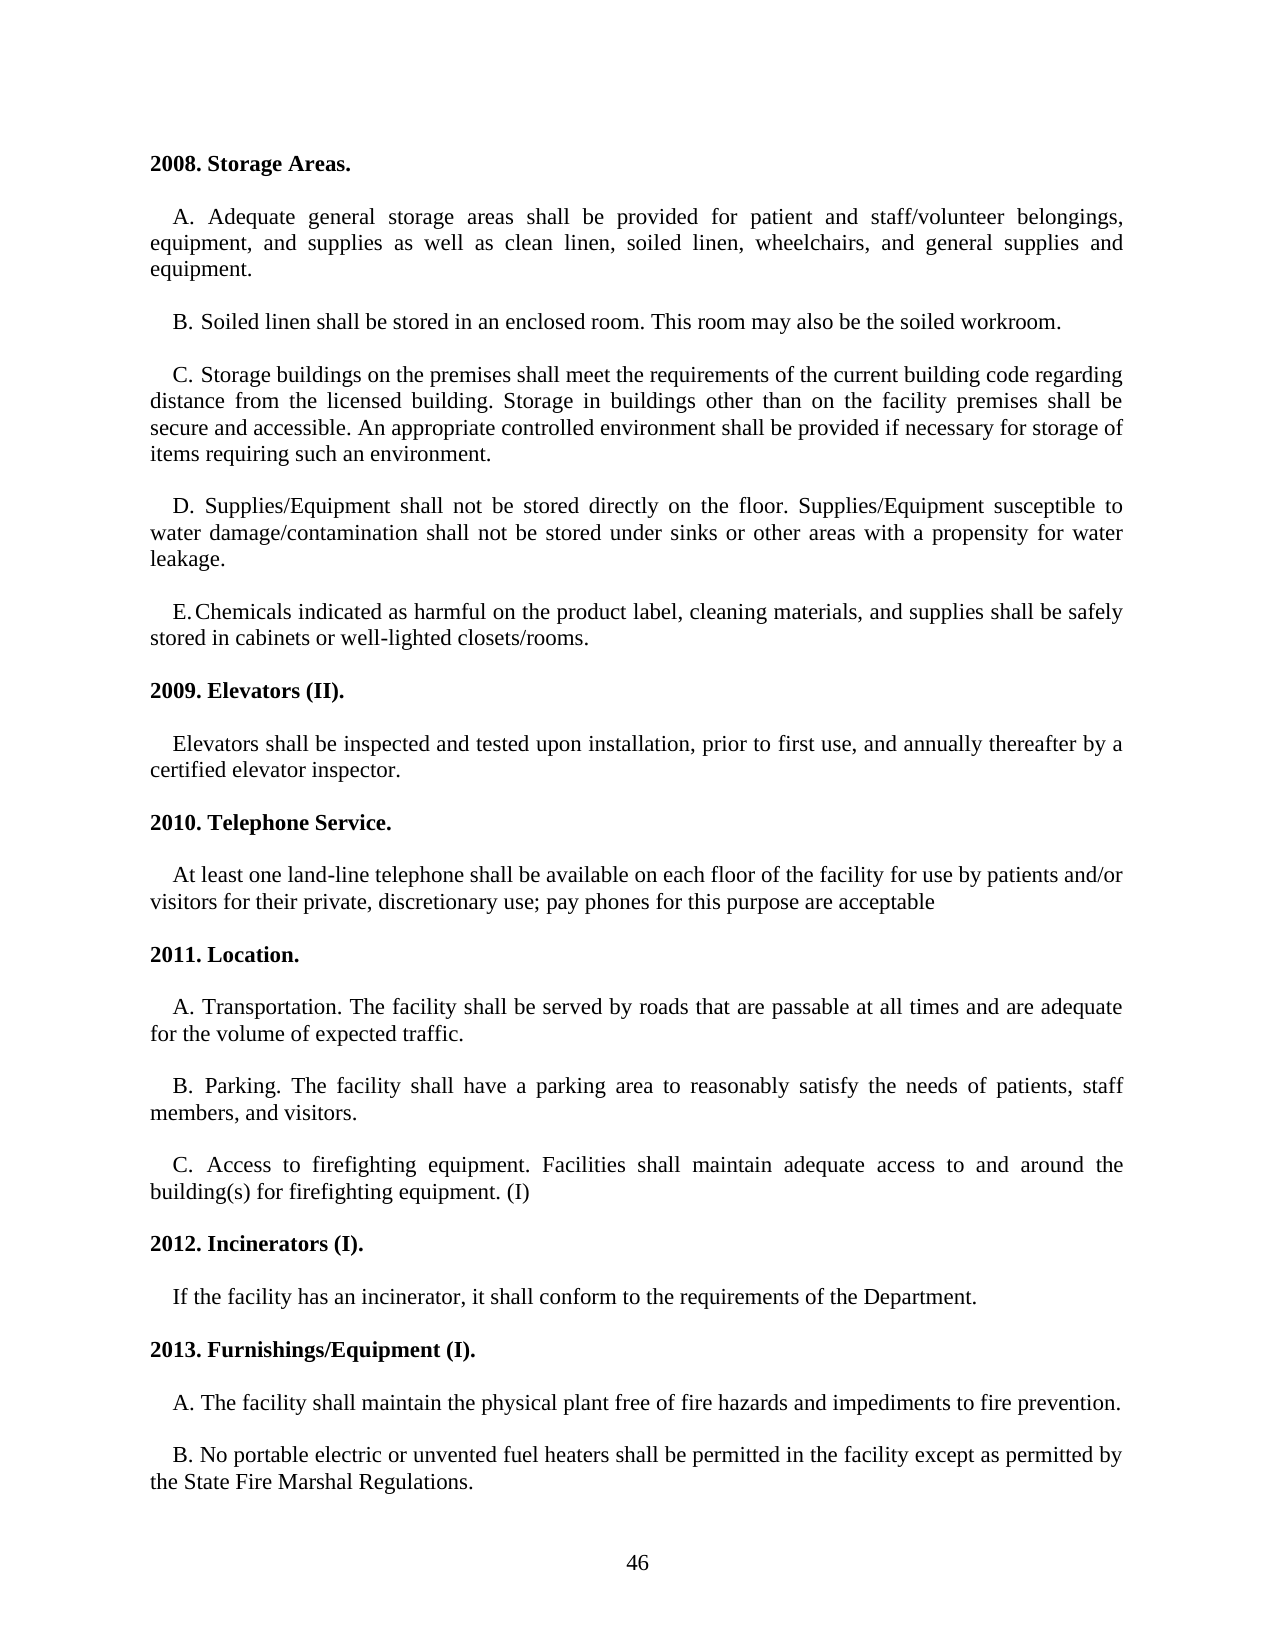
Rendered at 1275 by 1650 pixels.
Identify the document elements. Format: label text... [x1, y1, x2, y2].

text B. Soiled linen shall be stored in an enclosed room. This room may also be the soiled workroom. [150, 308, 1125, 334]
text A. The facility shall maintain the physical plant free of fire hazards and impediments to fire prevention. [150, 1389, 1125, 1415]
text 2008. Storage Areas. [150, 150, 1125, 176]
text If the facility has an incinerator, it shall conform to the requirements of the Department. [150, 1283, 1125, 1309]
text B. No portable electric or unvented fuel heaters shall be permitted in the facility except as permitted by the State Fire Marshal Regulations. [150, 1441, 1125, 1494]
text Elevators shall be inspected and tested upon installation, prior to first use, and annually thereafter by a certified elevator inspector. [150, 730, 1125, 782]
text 2012. Incinerators (I). [150, 1231, 1125, 1257]
text C. Access to firefighting equipment. Facilities shall maintain adequate access to and around the building(s) for firefighting equipment. (I) [150, 1151, 1125, 1204]
text A. Adequate general storage areas shall be provided for patient and staff/volunteer belongings, equipment, and supplies as well as clean linen, soiled linen, wheelchairs, and general supplies and equipment. [150, 203, 1125, 282]
text 2011. Location. [150, 941, 1125, 967]
text 2009. Elevators (II). [150, 677, 1125, 703]
text A. Transportation. The facility shall be served by roads that are passable at all times and are adequate for the volume of expected traffic. [150, 993, 1125, 1046]
text C. Storage buildings on the premises shall meet the requirements of the current building code regarding distance from the licensed building. Storage in buildings other than on the facility premises shall be secure and accessible. An appropriate controlled environment shall be provided if necessary for storage of items requiring such an environment. [150, 361, 1125, 466]
text 2013. Furnishings/Equipment (I). [150, 1336, 1125, 1362]
text E. Chemicals indicated as harmful on the product label, cleaning materials, and supplies shall be safely stored in cabinets or well-lighted closets/rooms. [150, 598, 1125, 651]
text D. Supplies/Equipment shall not be stored directly on the floor. Supplies/Equipment susceptible to water damage/contamination shall not be stored under sinks or other areas with a propensity for water leakage. [150, 493, 1125, 572]
text 2010. Telephone Service. [150, 809, 1125, 835]
text B. Parking. The facility shall have a parking area to reasonably satisfy the needs of patients, staff members, and visitors. [150, 1072, 1125, 1125]
text At least one land-line telephone shall be available on each floor of the facility for use by patients and/or visitors for their private, discretionary use; pay phones for this purpose are acceptable [150, 862, 1125, 914]
